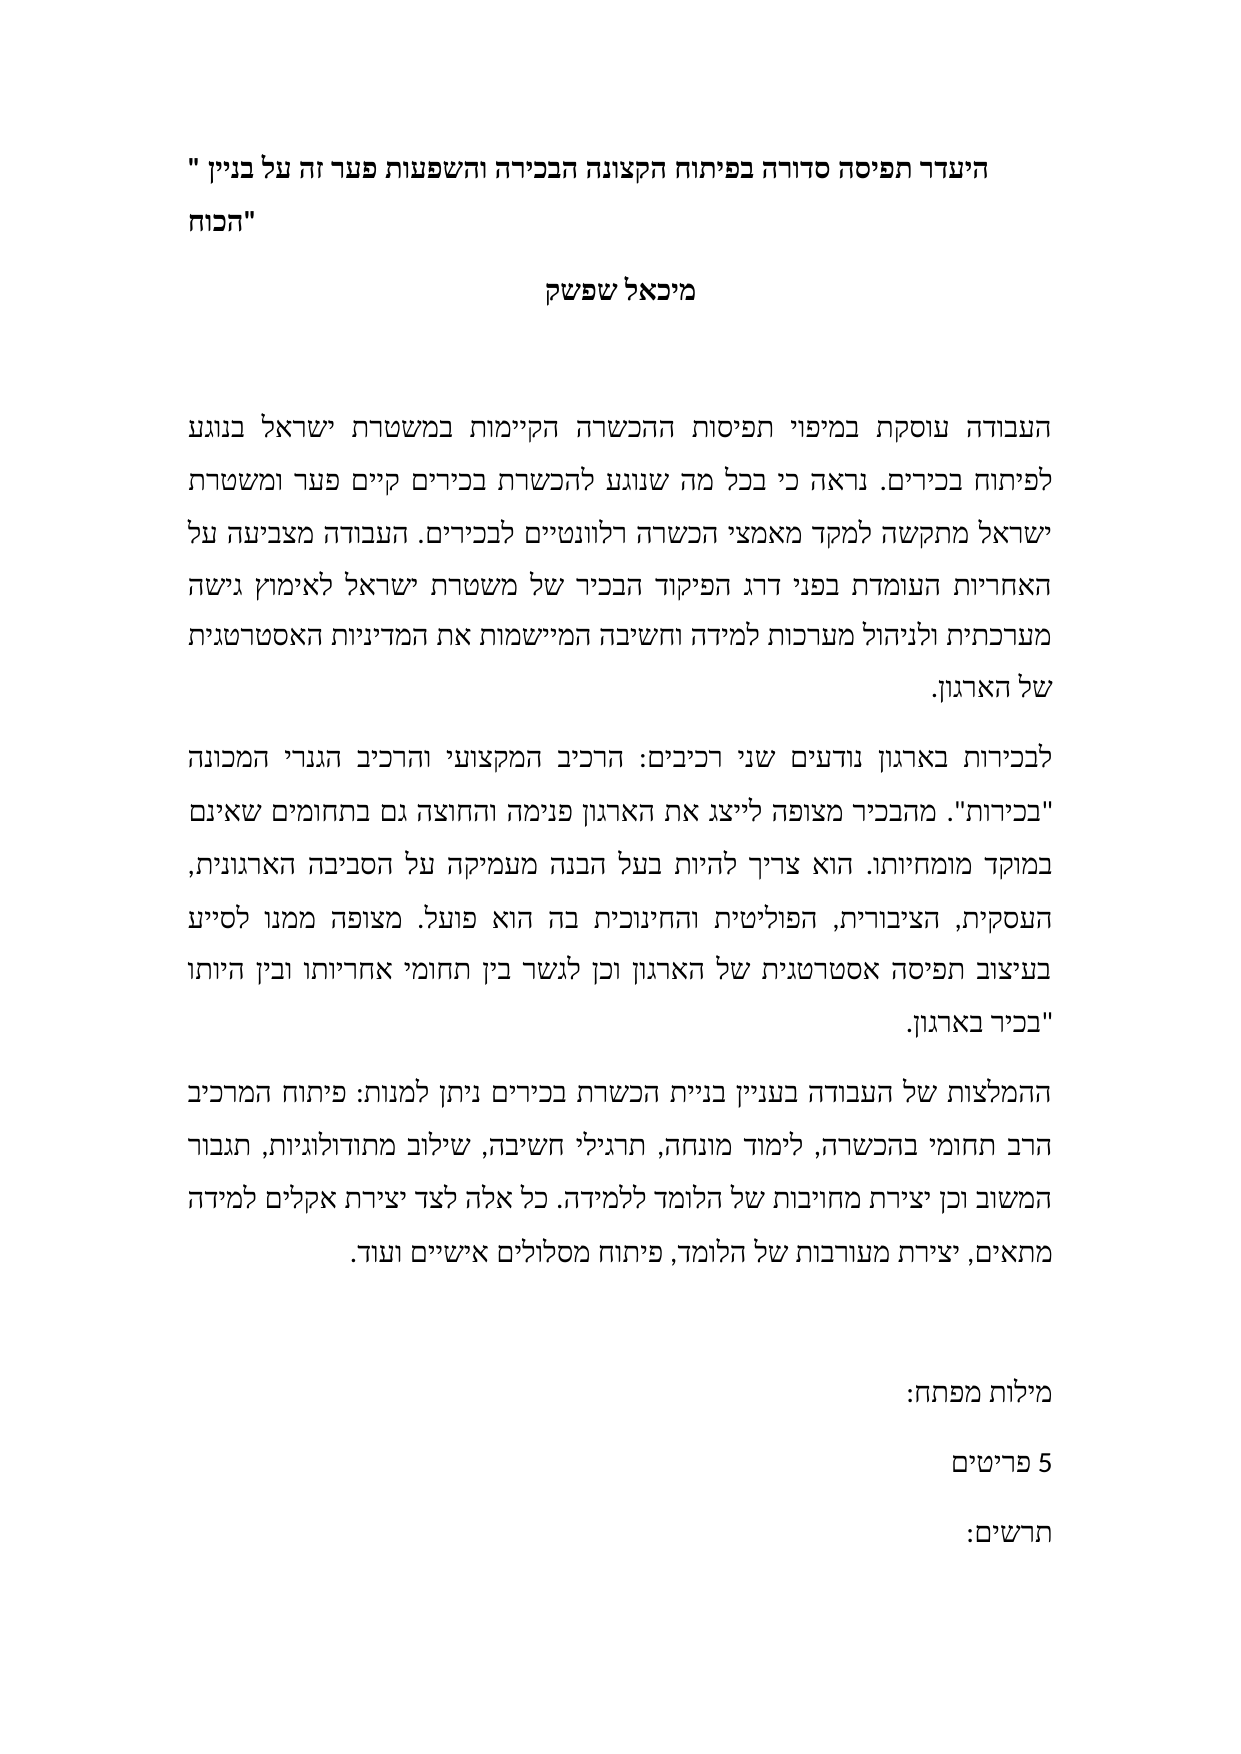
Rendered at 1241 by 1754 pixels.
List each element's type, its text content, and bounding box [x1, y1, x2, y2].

text מיכאל שפשק [187, 273, 1053, 307]
text העבודה עוסקת במיפוי תפיסות ההכשרה הקיימות במשטרת ישראל בנוגע לפיתוח בכירים. נראה כי בכל מה שנוגע להכשרת בכירים קיים פער ומשטרת ישראל מתקשה למקד מאמצי הכשרה רלוונטיים לבכירים. העבודה מצביעה על האחריות העומדת בפני דרג הפיקוד הבכיר של משטרת ישראל לאימוץ גישה מערכתית ולניהול מערכות למידה וחשיבה המיישמות את המדיניות האסטרטגית של הארגון. [187, 411, 1053, 705]
text לבכירות בארגון נודעים שני רכיבים: הרכיב המקצועי והרכיב הגנרי המכונה "בכירות". מהבכיר מצופה לייצג את הארגון פנימה והחוצה גם בתחומים שאינם במוקד מומחיותו. הוא צריך להיות בעל הבנה מעמיקה על הסביבה הארגונית, העסקית, הציבורית, הפוליטית והחינוכית בה הוא פועל. מצופה ממנו לסייע בעיצוב תפיסה אסטרטגית של הארגון וכן לגשר בין תחומי אחריותו ובין היותו "בכיר בארגון. [187, 739, 1053, 1039]
text תרשים: [187, 1514, 1053, 1550]
text ההמלצות של העבודה בעניין בניית הכשרת בכירים ניתן למנות: פיתוח המרכיב הרב תחומי בהכשרה, לימוד מונחה, תרגילי חשיבה, שילוב מתודולוגיות, תגבור המשוב וכן יצירת מחויבות של הלומד ללמידה. כל אלה לצד יצירת אקלים למידה מתאים, יצירת מעורבות של הלומד, פיתוח מסלולים אישיים ועוד. [187, 1074, 1053, 1270]
text "היעדר תפיסה סדורה בפיתוח הקצונה הבכירה והשפעות פער זה על בניין הכוח" [187, 150, 1053, 239]
text 5 פריטים [187, 1444, 1053, 1480]
text מילות מפתח: [187, 1374, 1053, 1410]
